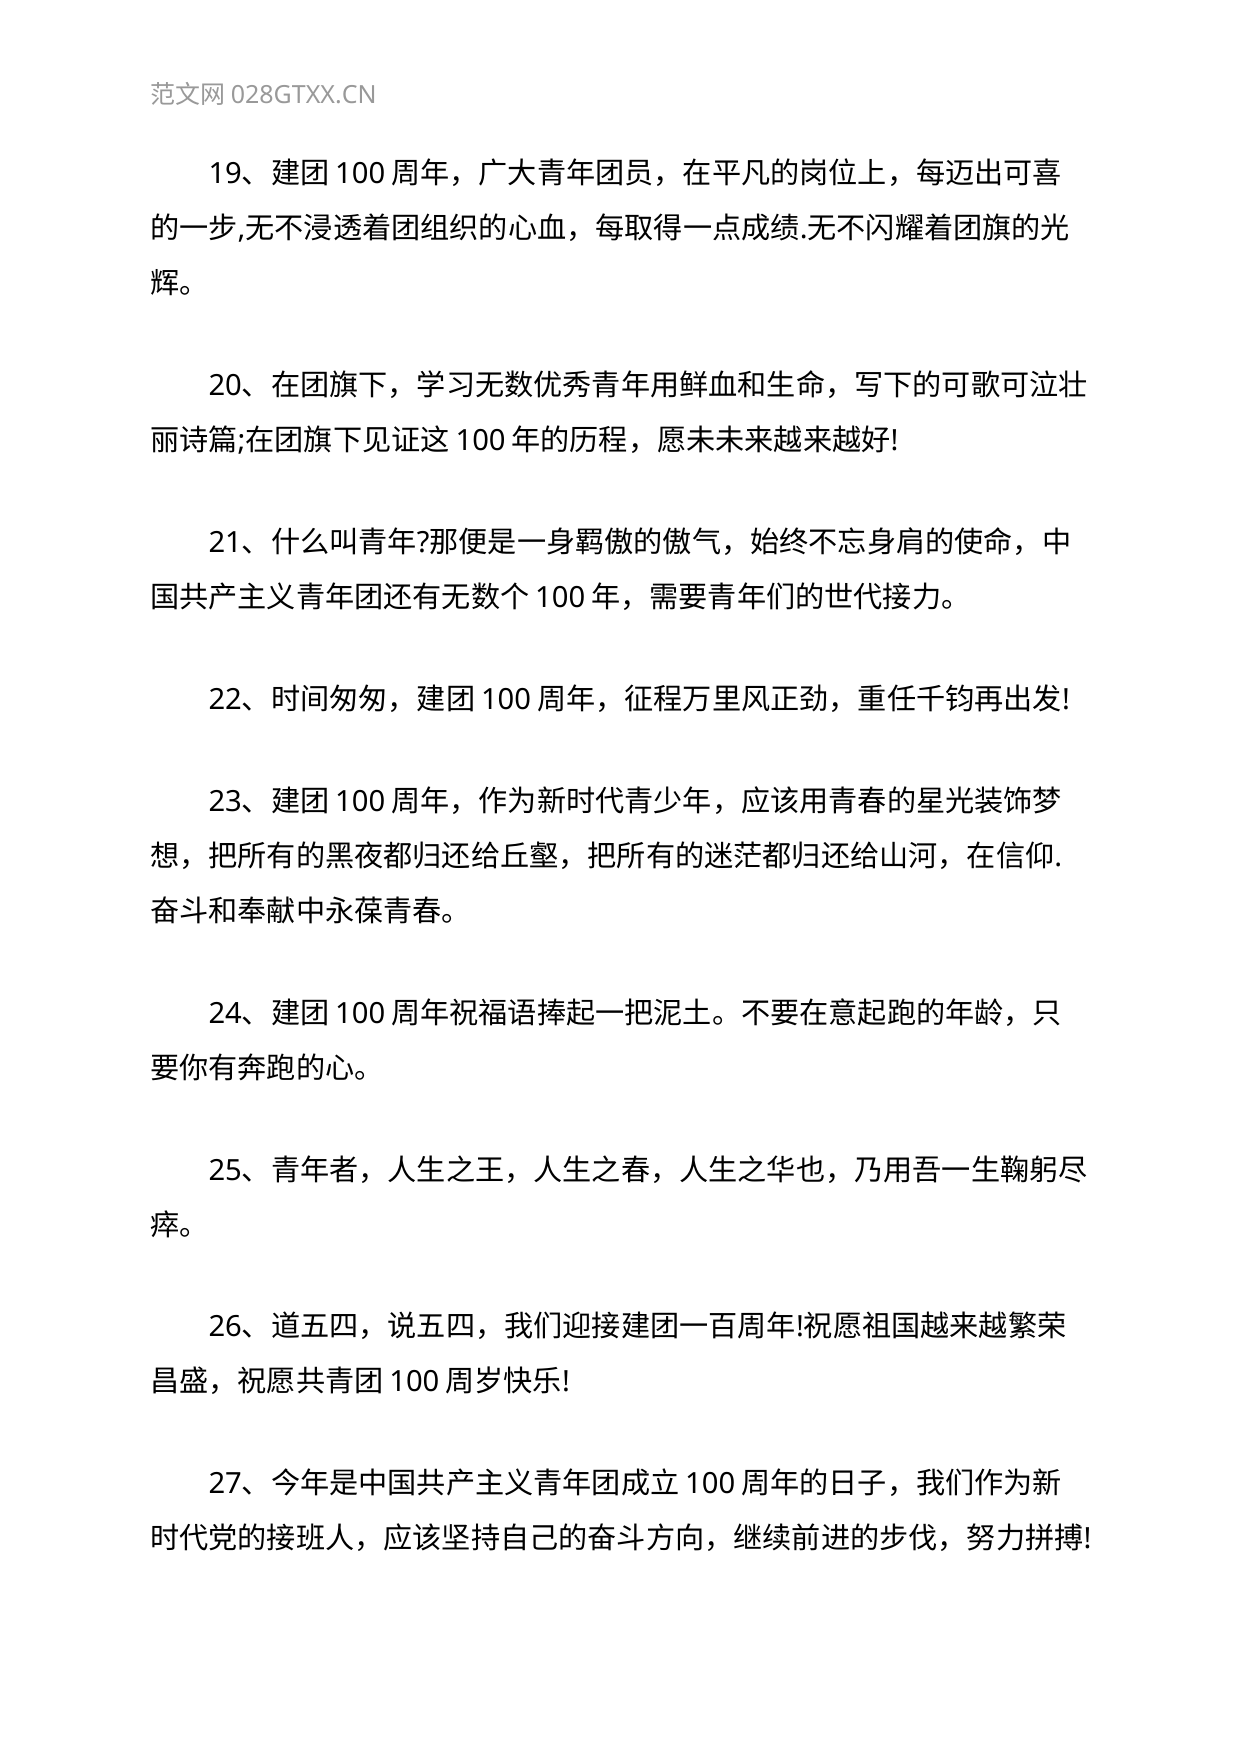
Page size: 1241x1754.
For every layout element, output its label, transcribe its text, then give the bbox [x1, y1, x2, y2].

text 21、什么叫青年?那便是一身羁傲的傲气，始终不忘身肩的使命，中国共产主义青年团还有无数个100年，需要青年们的世代接力。 [150, 519, 1090, 616]
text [150, 1460, 1090, 1557]
text 26、道五四，说五四，我们迎接建团一百周年!祝愿祖国越来越繁荣昌盛，祝愿共青团100周岁快乐! [150, 1303, 1090, 1400]
text 23、建团100周年，作为新时代青少年，应该用青春的星光装饰梦想，把所有的黑夜都归还给丘壑，把所有的迷茫都归还给山河，在信仰.奋斗和奉献中永葆青春。 [150, 778, 1090, 930]
text 20、在团旗下，学习无数优秀青年用鲜血和生命，写下的可歌可泣壮丽诗篇;在团旗下见证这100年的历程，愿未未来越来越好! [150, 362, 1090, 459]
text 19、建团100周年，广大青年团员，在平凡的岗位上，每迈出可喜的一步,无不浸透着团组织的心血，每取得一点成绩.无不闪耀着团旗的光辉。 [150, 150, 1090, 302]
text 24、建团100周年祝福语捧起一把泥土。不要在意起跑的年龄，只要你有奔跑的心。 [150, 989, 1090, 1087]
text 22、时间匆匆，建团100周年，征程万里风正劲，重任千钧再出发! [150, 676, 1090, 718]
text 25、青年者，人生之王，人生之春，人生之华也，乃用吾一生鞠躬尽瘁。 [150, 1146, 1090, 1243]
